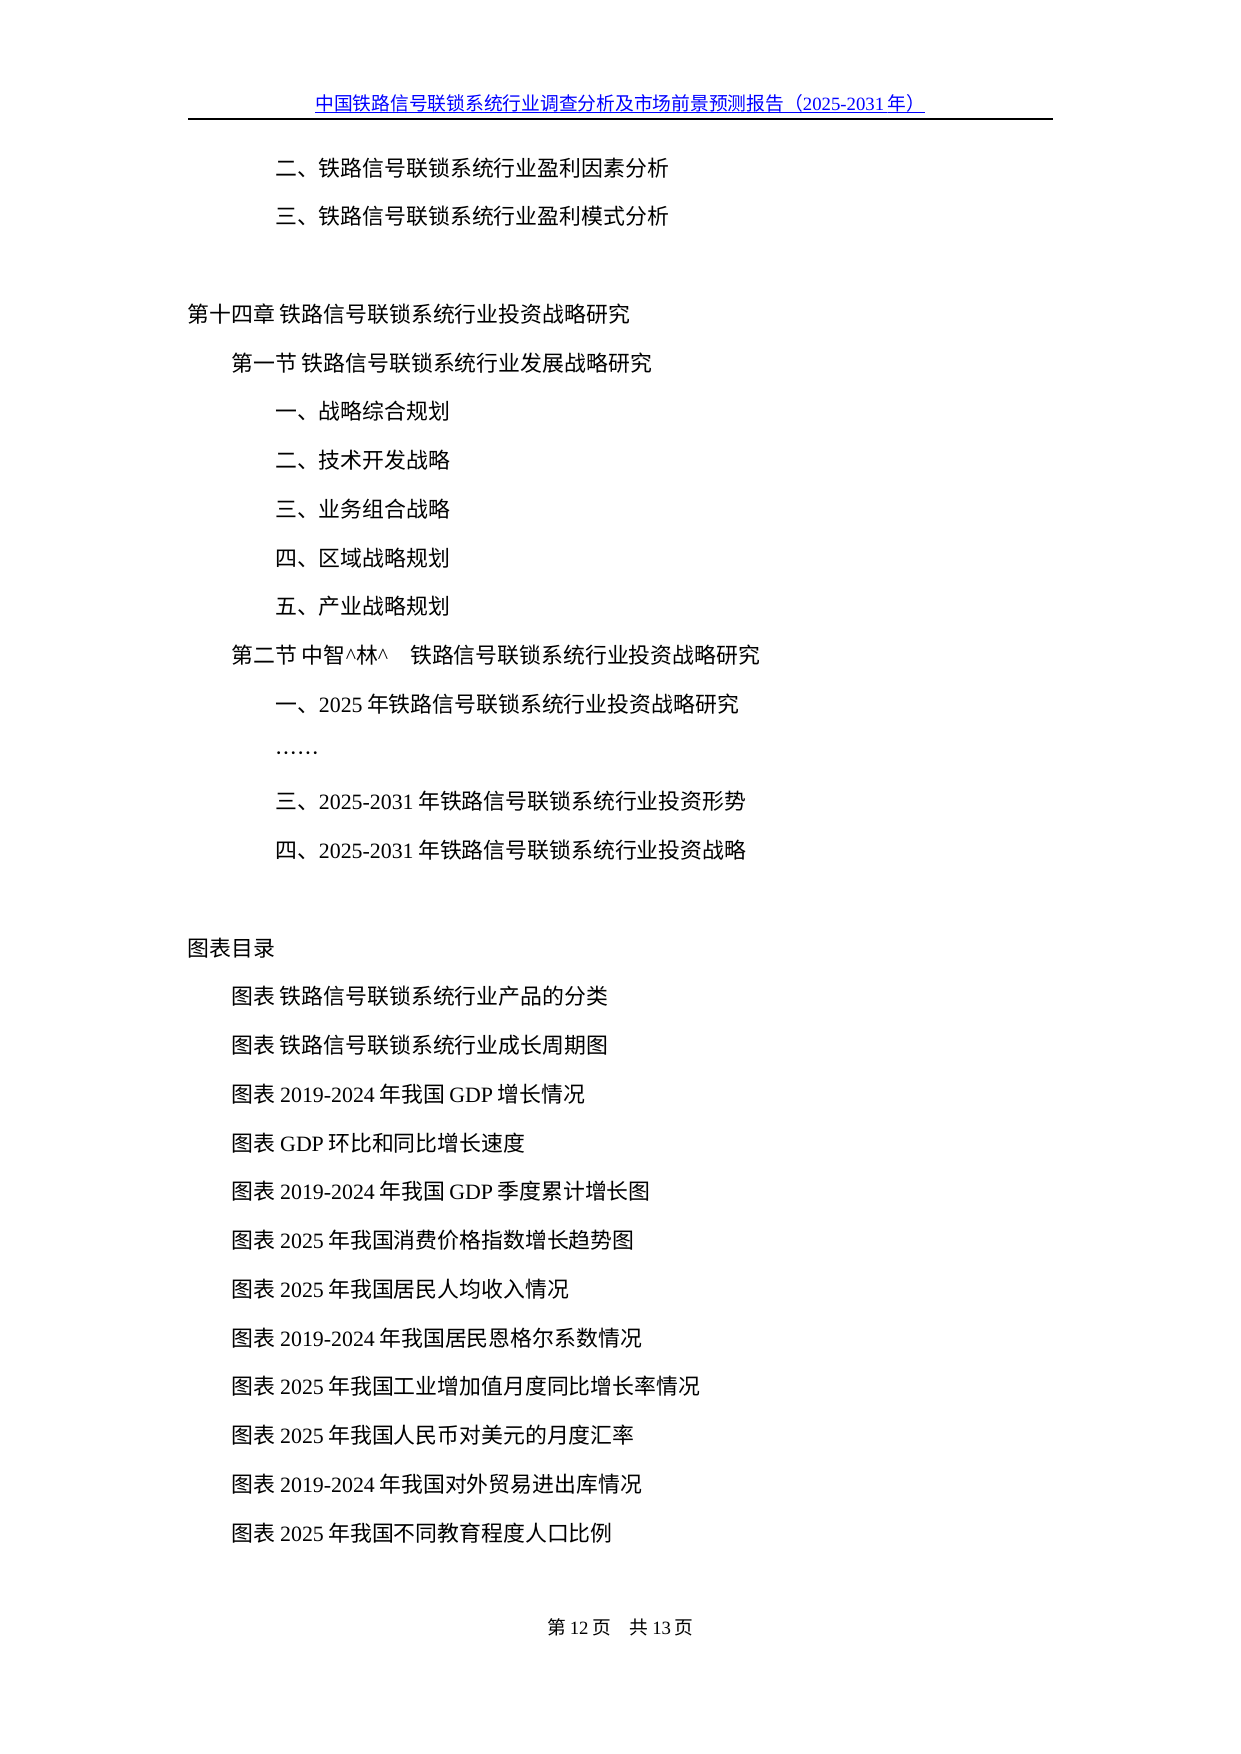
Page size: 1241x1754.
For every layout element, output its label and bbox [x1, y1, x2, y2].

text [187, 150, 1053, 1548]
